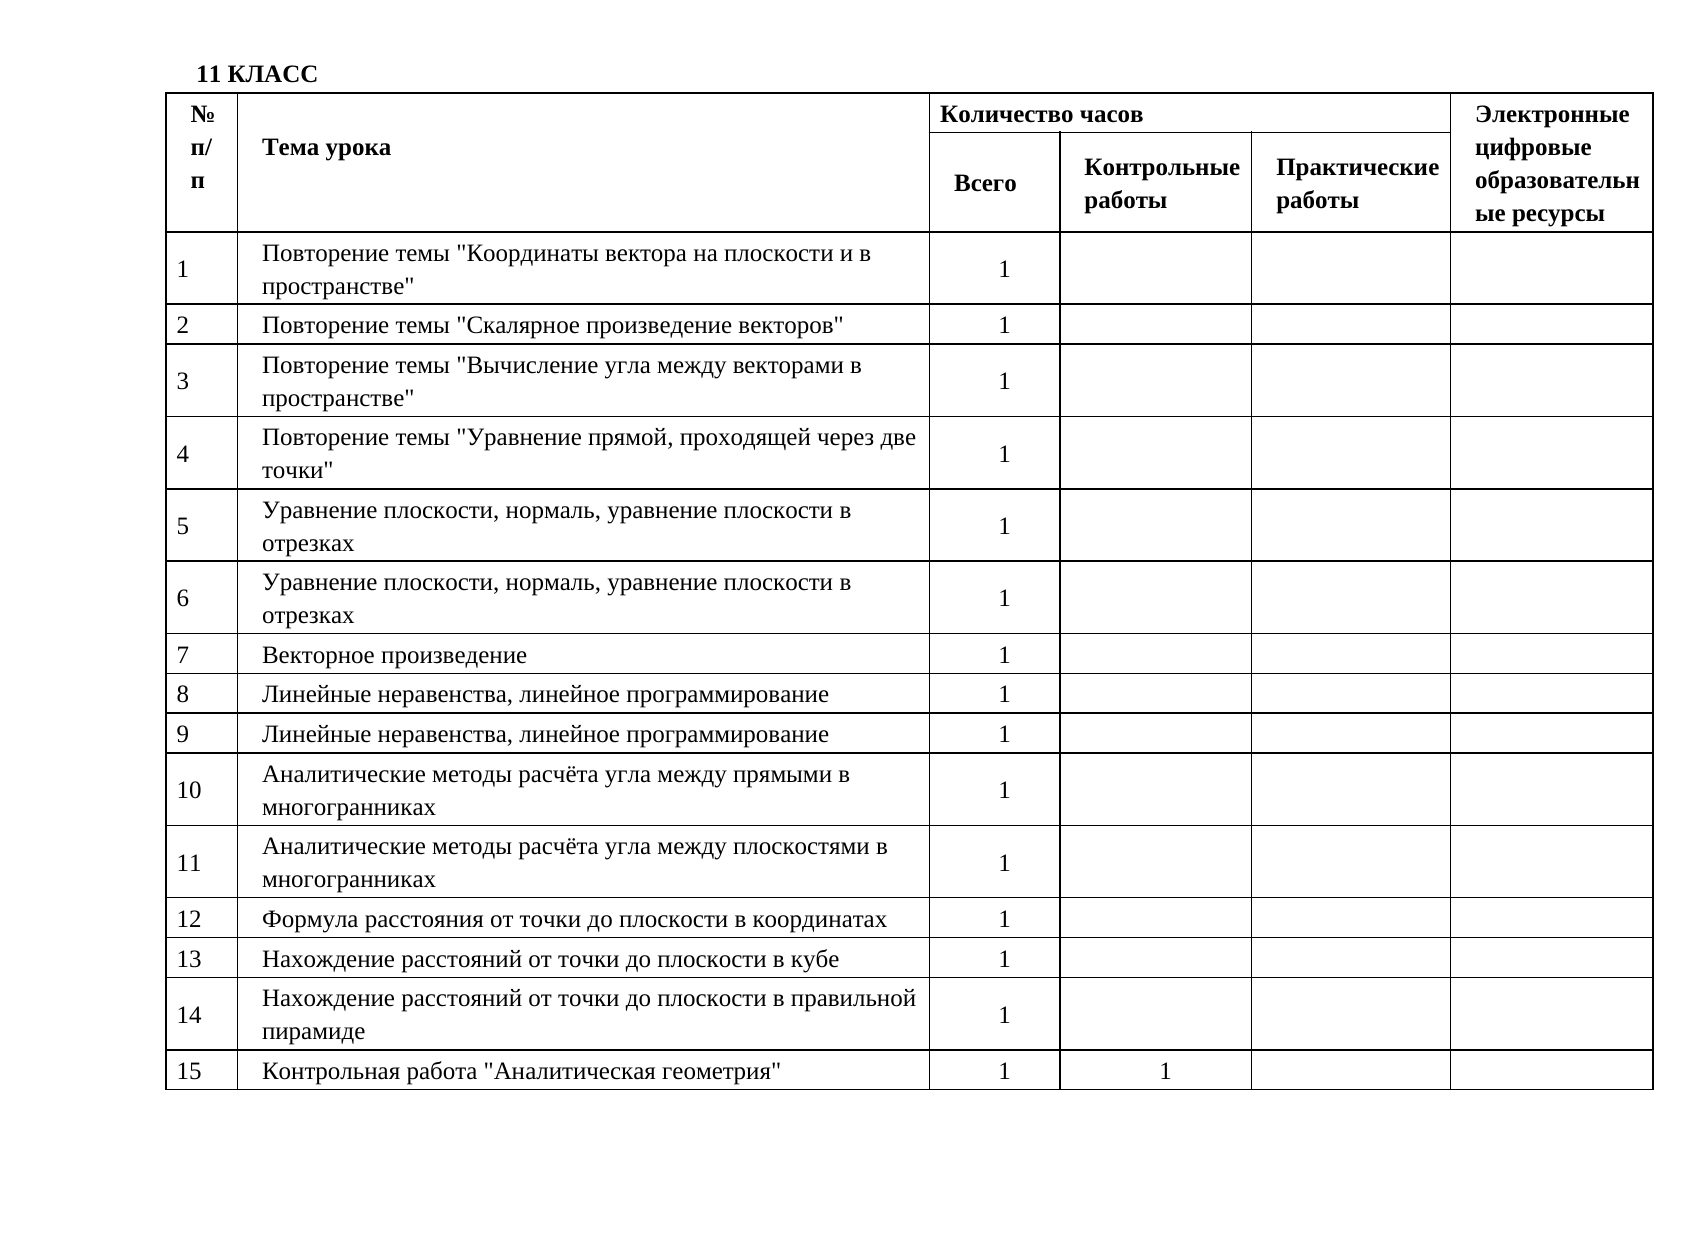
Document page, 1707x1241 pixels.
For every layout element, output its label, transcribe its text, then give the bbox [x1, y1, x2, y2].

table_cell 1 [930, 562, 1059, 633]
table_cell [1451, 714, 1652, 752]
table_cell 6 [167, 562, 237, 633]
table_cell [1061, 417, 1251, 488]
table_cell Формула расстояния от точки до плоскости в координатах [238, 898, 929, 937]
table_cell Повторение темы "Уравнение прямой, проходящей через две точки" [238, 417, 929, 488]
table_cell 5 [167, 490, 237, 560]
table_cell [1252, 674, 1450, 712]
table_cell [1451, 417, 1652, 488]
table_cell [1061, 233, 1251, 303]
table_cell Повторение темы "Вычисление угла между векторами в пространстве" [238, 345, 929, 416]
table_cell [1252, 562, 1450, 633]
table_cell Нахождение расстояний от точки до плоскости в кубе [238, 938, 929, 976]
table_cell [1252, 714, 1450, 752]
table_cell 1 [167, 233, 237, 303]
table_cell 11 [167, 826, 237, 897]
table_cell 1 [930, 490, 1059, 560]
table_cell [1451, 562, 1652, 633]
table_cell [1451, 634, 1652, 672]
table_cell 13 [167, 938, 237, 976]
table_cell [1451, 233, 1652, 303]
table_cell [1061, 714, 1251, 752]
table_cell 1 [930, 754, 1059, 824]
table_cell 12 [167, 898, 237, 937]
table_cell 14 [167, 978, 237, 1049]
table_cell Аналитические методы расчёта угла между плоскостями в многогранниках [238, 826, 929, 897]
table_cell Практические работы [1252, 133, 1450, 231]
text 11 КЛАСС [190, 59, 1618, 88]
table_cell [1252, 898, 1450, 937]
table_cell 1 [930, 674, 1059, 712]
table_cell 4 [167, 417, 237, 488]
table_cell 7 [167, 634, 237, 672]
table_header Количество часов [930, 94, 1450, 131]
table_header Электронные цифровые образовательные ресурсы [1451, 94, 1652, 231]
table_cell [1451, 754, 1652, 824]
table_cell 1 [930, 938, 1059, 976]
table_cell 1 [930, 714, 1059, 752]
table_cell [1252, 826, 1450, 897]
table_cell 1 [1061, 1051, 1251, 1089]
table_cell [1451, 826, 1652, 897]
table_cell Контрольная работа "Аналитическая геометрия" [238, 1051, 929, 1089]
table_cell 1 [930, 305, 1059, 343]
table_cell [1252, 490, 1450, 560]
table_cell [1061, 938, 1251, 976]
table_cell 9 [167, 714, 237, 752]
table_cell 1 [930, 345, 1059, 416]
table_cell [1451, 978, 1652, 1049]
table_cell Всего [930, 133, 1059, 231]
table_cell [1061, 490, 1251, 560]
table_cell [1252, 978, 1450, 1049]
table_cell [1061, 978, 1251, 1049]
table_cell Повторение темы "Скалярное произведение векторов" [238, 305, 929, 343]
table_cell [1061, 754, 1251, 824]
table_cell [1061, 826, 1251, 897]
table_cell [1252, 1051, 1450, 1089]
table_cell 1 [930, 1051, 1059, 1089]
table_cell [1061, 562, 1251, 633]
table_cell [1252, 417, 1450, 488]
table_cell [1451, 490, 1652, 560]
table_cell 10 [167, 754, 237, 824]
table_cell Уравнение плоскости, нормаль, уравнение плоскости в отрезках [238, 562, 929, 633]
table_cell Нахождение расстояний от точки до плоскости в правильной пирамиде [238, 978, 929, 1049]
table_cell [1451, 305, 1652, 343]
table_cell Уравнение плоскости, нормаль, уравнение плоскости в отрезках [238, 490, 929, 560]
table_cell Векторное произведение [238, 634, 929, 672]
table_cell 1 [930, 233, 1059, 303]
table_cell [1252, 754, 1450, 824]
table_cell [1451, 345, 1652, 416]
table_header № п/п [167, 94, 237, 231]
table_cell 2 [167, 305, 237, 343]
table_cell [1451, 898, 1652, 937]
table_cell Линейные неравенства, линейное программирование [238, 674, 929, 712]
table_cell 1 [930, 978, 1059, 1049]
table_cell [1061, 898, 1251, 937]
table_header Тема урока [238, 94, 929, 231]
table_cell Линейные неравенства, линейное программирование [238, 714, 929, 752]
table_cell [1061, 345, 1251, 416]
table_cell [1252, 305, 1450, 343]
table_cell 1 [930, 417, 1059, 488]
table_cell 8 [167, 674, 237, 712]
table_cell [1061, 634, 1251, 672]
table_cell [1061, 305, 1251, 343]
table_cell 15 [167, 1051, 237, 1089]
table_cell [1252, 345, 1450, 416]
table_cell [1061, 674, 1251, 712]
table_cell [1252, 634, 1450, 672]
table_cell [1451, 1051, 1652, 1089]
table_cell 1 [930, 634, 1059, 672]
table_cell [1252, 938, 1450, 976]
table_cell [1252, 233, 1450, 303]
table_cell 1 [930, 898, 1059, 937]
table_cell [1451, 938, 1652, 976]
table_cell 3 [167, 345, 237, 416]
table_cell Контрольные работы [1061, 133, 1251, 231]
table_cell 1 [930, 826, 1059, 897]
table_cell [1451, 674, 1652, 712]
table_cell Аналитические методы расчёта угла между прямыми в многогранниках [238, 754, 929, 824]
table_cell Повторение темы "Координаты вектора на плоскости и в пространстве" [238, 233, 929, 303]
